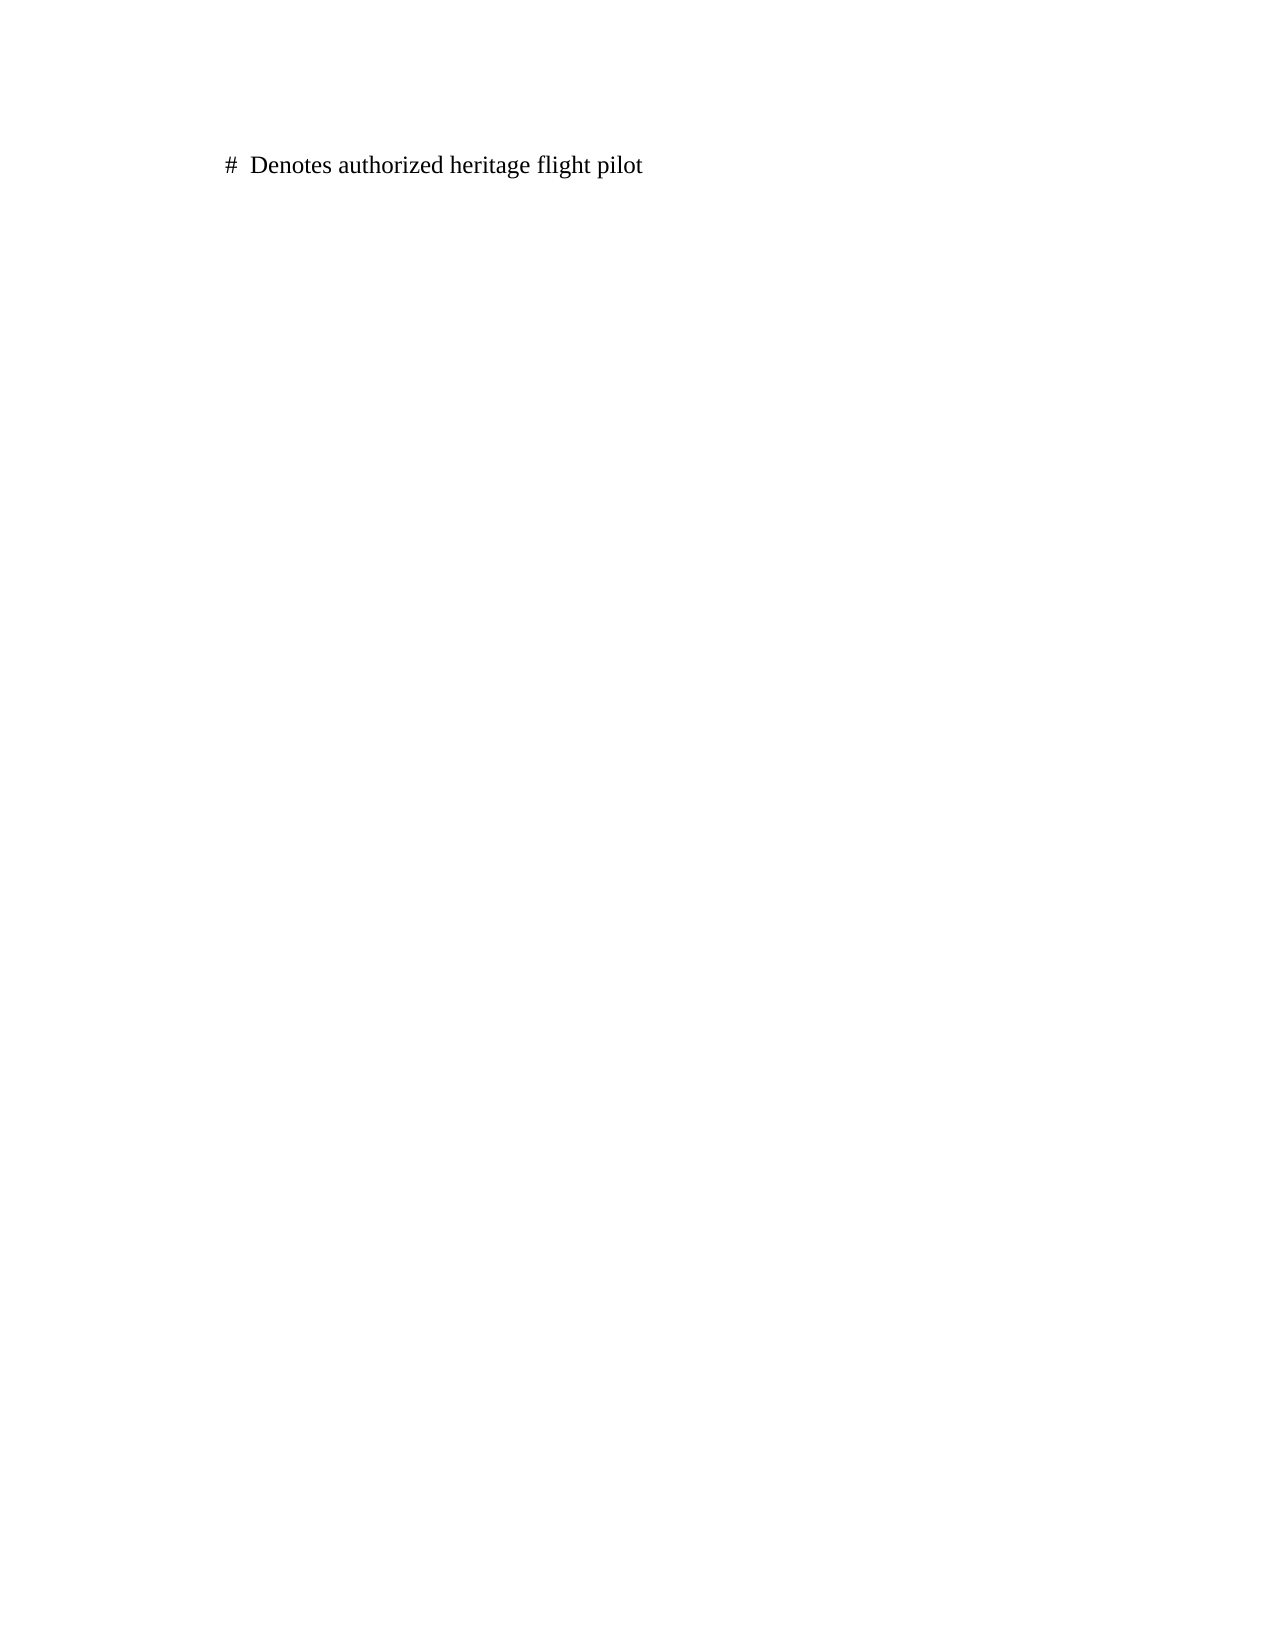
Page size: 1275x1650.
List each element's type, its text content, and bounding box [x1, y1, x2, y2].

text # Denotes authorized heritage flight pilot [150, 150, 1125, 179]
